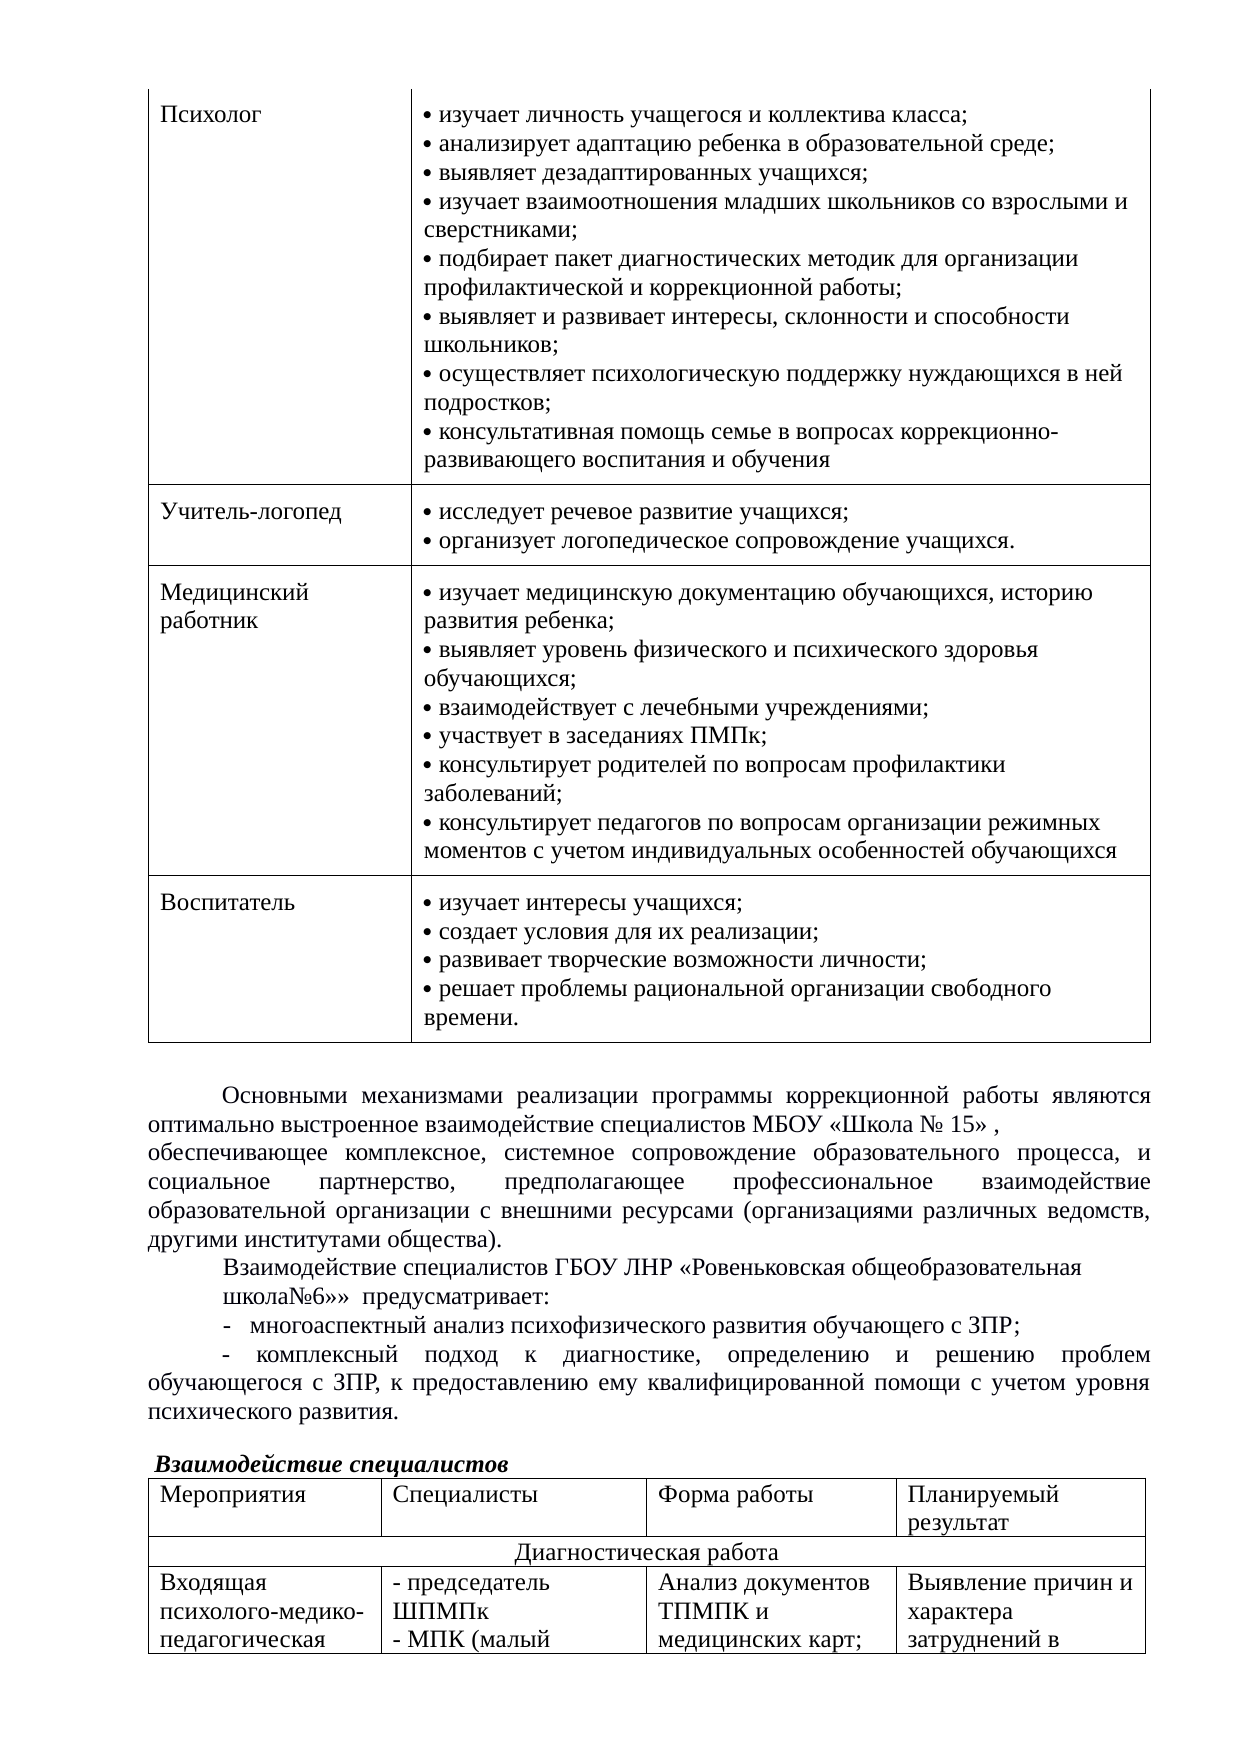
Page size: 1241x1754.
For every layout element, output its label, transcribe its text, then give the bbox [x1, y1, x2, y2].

table_cell Психолог [149, 89, 411, 484]
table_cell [647, 1567, 896, 1653]
table_cell Диагностическая работа [149, 1537, 1145, 1566]
text - комплексный подход к диагностике, определению и решению проблем обучающегося с ЗПР, к предоставлению ему квалифицированной помощи с учетом уровня психического развития. [148, 1339, 1152, 1425]
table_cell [149, 1567, 381, 1653]
table_cell Воспитатель [149, 876, 411, 1042]
table_cell Медицинский работник [149, 566, 411, 875]
text Основными механизмами реализации программы коррекционной работы являются оптимально выстроенное взаимодействие специалистов МБОУ «Школа № 15» , [148, 1080, 1152, 1137]
text Взаимодействие специалистов ГБОУ ЛНР «Ровеньковская общеобразовательная школа№6»» предусматривает: [223, 1252, 1152, 1310]
table_header Планируемый результат [897, 1479, 1145, 1536]
text - многоаспектный анализ психофизического развития обучающего с ЗПР; [223, 1310, 1152, 1339]
table_cell изучает интересы учащихся; создает условия для их реализации; развивает творческие возможности личности; решает проблемы рациональной организации свободного времени. [412, 876, 1150, 1042]
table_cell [897, 1567, 1145, 1653]
table_cell исследует речевое развитие учащихся; организует логопедическое сопровождение учащихся. [412, 485, 1150, 565]
table_header Форма работы [647, 1479, 896, 1536]
table_header Специалисты [382, 1479, 646, 1536]
table_header Мероприятия [149, 1479, 381, 1536]
text обеспечивающее комплексное, системное сопровождение образовательного процесса, и социальное партнерство, предполагающее профессиональное взаимодействие образовательной организации с внешними ресурсами (организациями различных ведомств, другими институтами общества). [148, 1137, 1152, 1252]
text Взаимодействие специалистов [148, 1449, 1152, 1478]
table_cell Учитель-логопед [149, 485, 411, 565]
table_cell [382, 1567, 646, 1653]
table_cell изучает личность учащегося и коллектива класса; анализирует адаптацию ребенка в образовательной среде; выявляет дезадаптированных учащихся; изучает взаимоотношения младших школьников со взрослыми и сверстниками; подбирает пакет диагностических методик для организации профилактической и коррекционной работы; выявляет и развивает интересы, склонности и способности школьников; осуществляет психологическую поддержку нуждающихся в ней подростков; консультативная помощь семье в вопросах коррекционно-развивающего воспитания и обучения [412, 89, 1150, 484]
table_cell изучает медицинскую документацию обучающихся, историю развития ребенка; выявляет уровень физического и психического здоровья обучающихся; взаимодействует с лечебными учреждениями; участвует в заседаниях ПМПк; консультирует родителей по вопросам профилактики заболеваний; консультирует педагогов по вопросам организации режимных моментов с учетом индивидуальных особенностей обучающихся [412, 566, 1150, 875]
